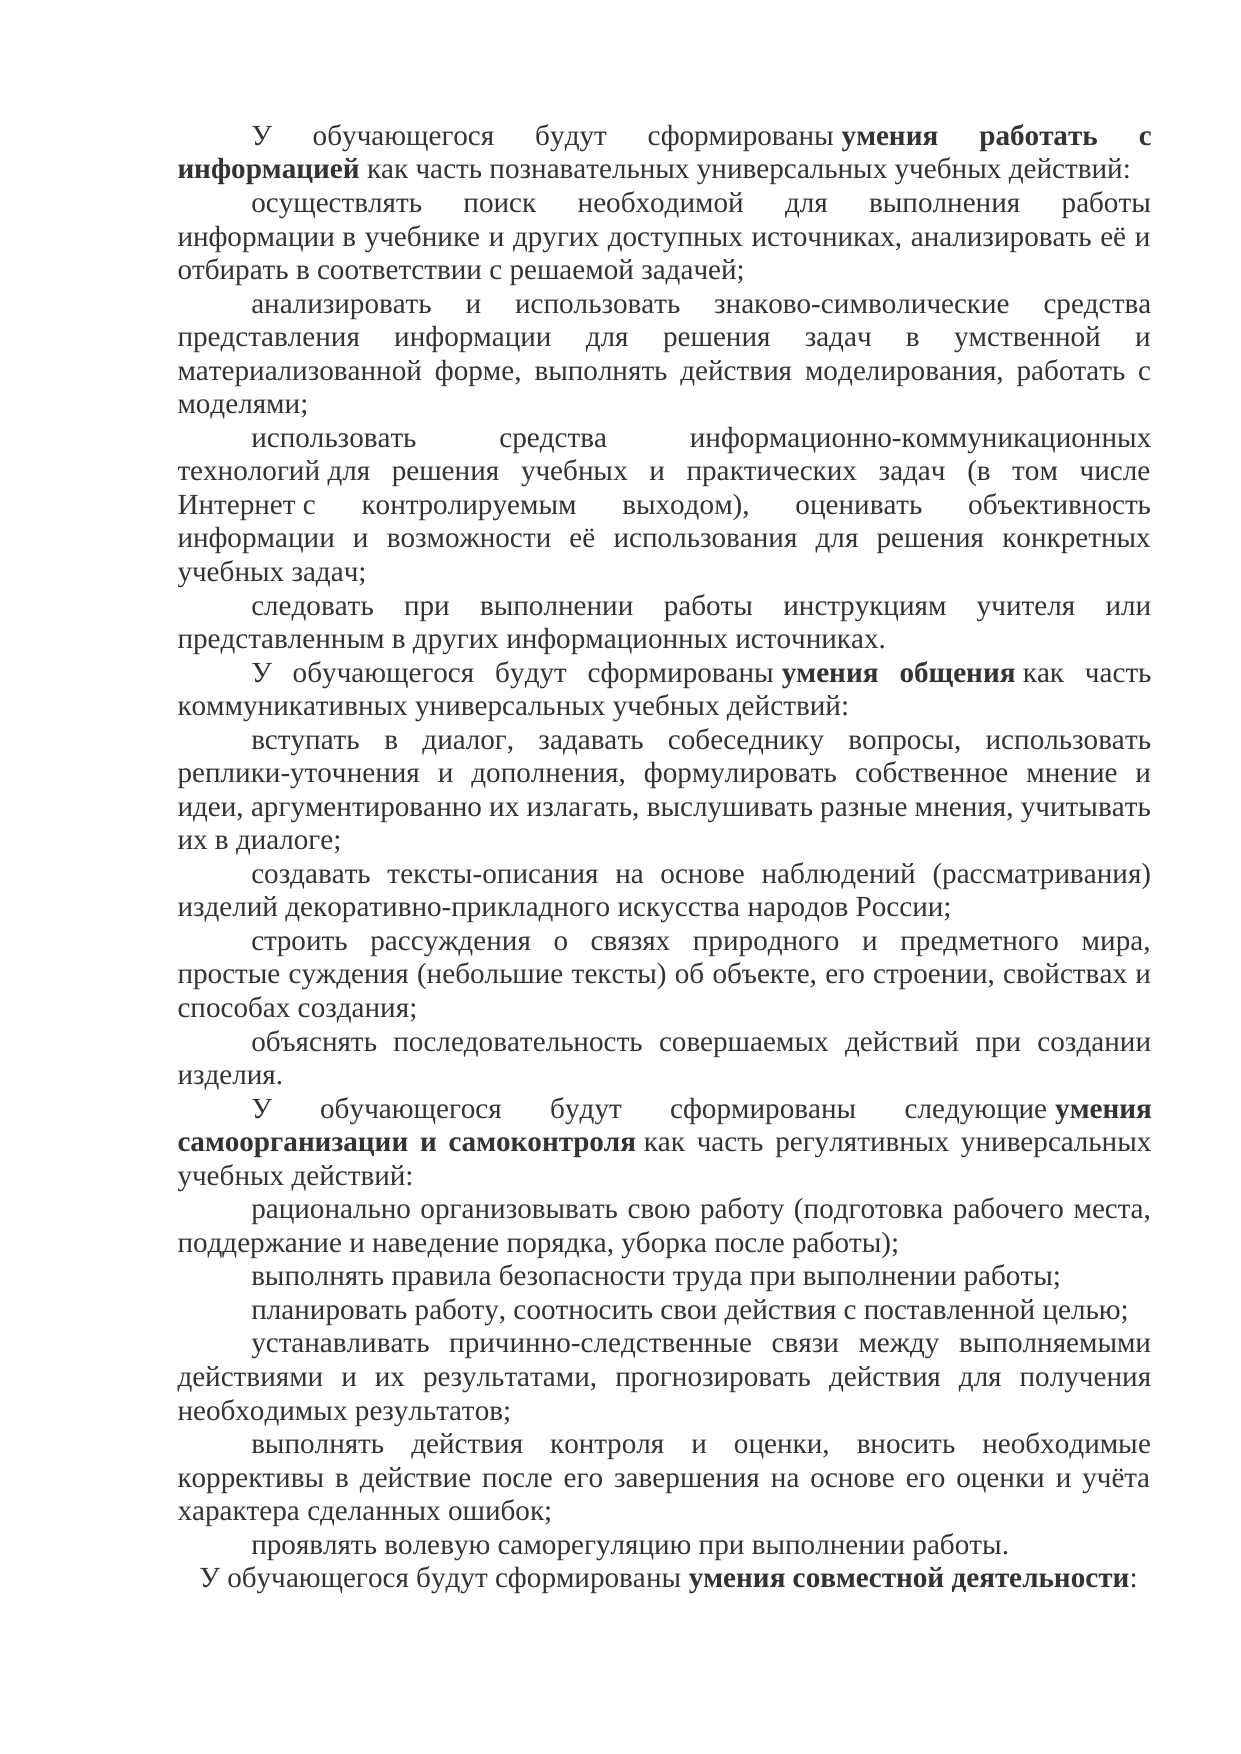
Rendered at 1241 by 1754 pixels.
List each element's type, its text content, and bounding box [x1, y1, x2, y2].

text анализировать и использовать знаково-символические средства представления информации для решения задач в умственной и материализованной форме, выполнять действия моделирования, работать с моделями; [177, 286, 1152, 420]
text осуществлять поиск необходимой для выполнения работы информации в учебнике и других доступных источниках, анализировать её и отбирать в соответствии с решаемой задачей; [177, 185, 1152, 286]
text ​ У обучающегося будут сформированы умения совместной деятельности: [177, 1560, 1152, 1594]
text устанавливать причинно-следственные связи между выполняемыми действиями и их результатами, прогнозировать действия для получения необходимых результатов; [177, 1326, 1152, 1426]
text вступать в диалог, задавать собеседнику вопросы, использовать реплики-уточнения и дополнения, формулировать собственное мнение и идеи, аргументированно их излагать, выслушивать разные мнения, учитывать их в диалоге; [177, 722, 1152, 856]
text ​У обучающегося будут сформированы умения общения как часть коммуникативных универсальных учебных действий: [177, 655, 1152, 722]
text планировать работу, соотносить свои действия с поставленной целью; [177, 1292, 1152, 1326]
text выполнять действия контроля и оценки, вносить необходимые коррективы в действие после его завершения на основе его оценки и учёта характера сделанных ошибок; [177, 1426, 1152, 1527]
text использовать средства информационно-коммуникационных технологий для решения учебных и практических задач (в том числе Интернет с контролируемым выходом), оценивать объективность информации и возможности её использования для решения конкретных учебных задач; [177, 420, 1152, 588]
text следовать при выполнении работы инструкциям учителя или представленным в других информационных источниках. [177, 588, 1152, 655]
text создавать тексты-описания на основе наблюдений (рассматривания) изделий декоративно-прикладного искусства народов России; [177, 856, 1152, 923]
text ​У обучающегося будут сформированы следующие умения самоорганизации и самоконтроля как часть регулятивных универсальных учебных действий: [177, 1091, 1152, 1191]
text выполнять правила безопасности труда при выполнении работы; [177, 1258, 1152, 1292]
text ​У обучающегося будут сформированы умения работать с информацией как часть познавательных универсальных учебных действий: [177, 118, 1152, 185]
text строить рассуждения о связях природного и предметного мира, простые суждения (небольшие тексты) об объекте, его строении, свойствах и способах создания; [177, 923, 1152, 1024]
text рационально организовывать свою работу (подготовка рабочего места, поддержание и наведение порядка, уборка после работы); [177, 1191, 1152, 1258]
text объяснять последовательность совершаемых действий при создании изделия. [177, 1024, 1152, 1091]
text проявлять волевую саморегуляцию при выполнении работы. [177, 1527, 1152, 1560]
